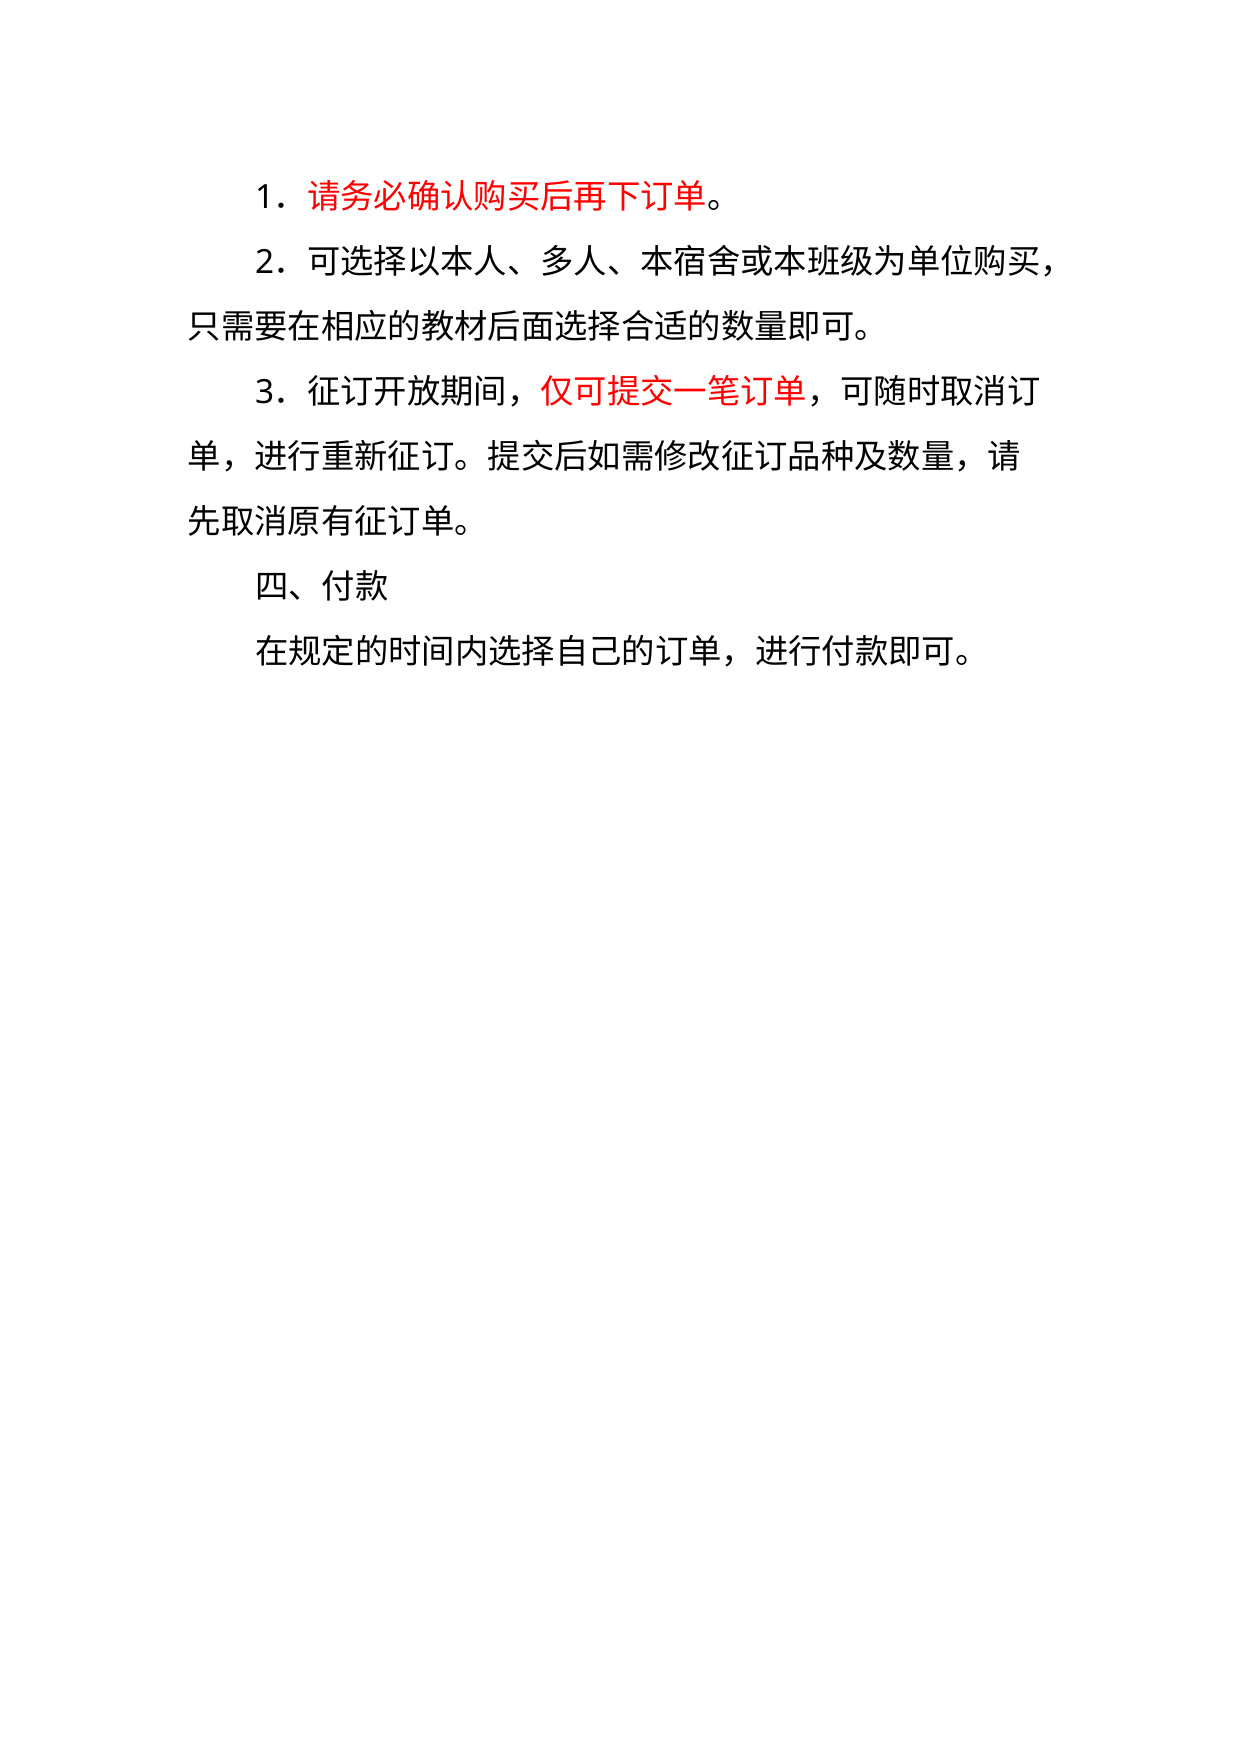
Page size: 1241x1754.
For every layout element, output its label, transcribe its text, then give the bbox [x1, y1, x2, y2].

text 四、付款 [187, 552, 1053, 617]
text 3．征订开放期间，仅可提交一笔订单，可随时取消订单，进行重新征订。提交后如需修改征订品种及数量，请先取消原有征订单。 [187, 357, 1053, 552]
text 在规定的时间内选择自己的订单，进行付款即可。 [187, 617, 1053, 682]
text 2．可选择以本人、多人、本宿舍或本班级为单位购买，只需要在相应的教材后面选择合适的数量即可。 [187, 227, 1053, 357]
text 1．请务必确认购买后再下订单。 [187, 162, 1053, 227]
